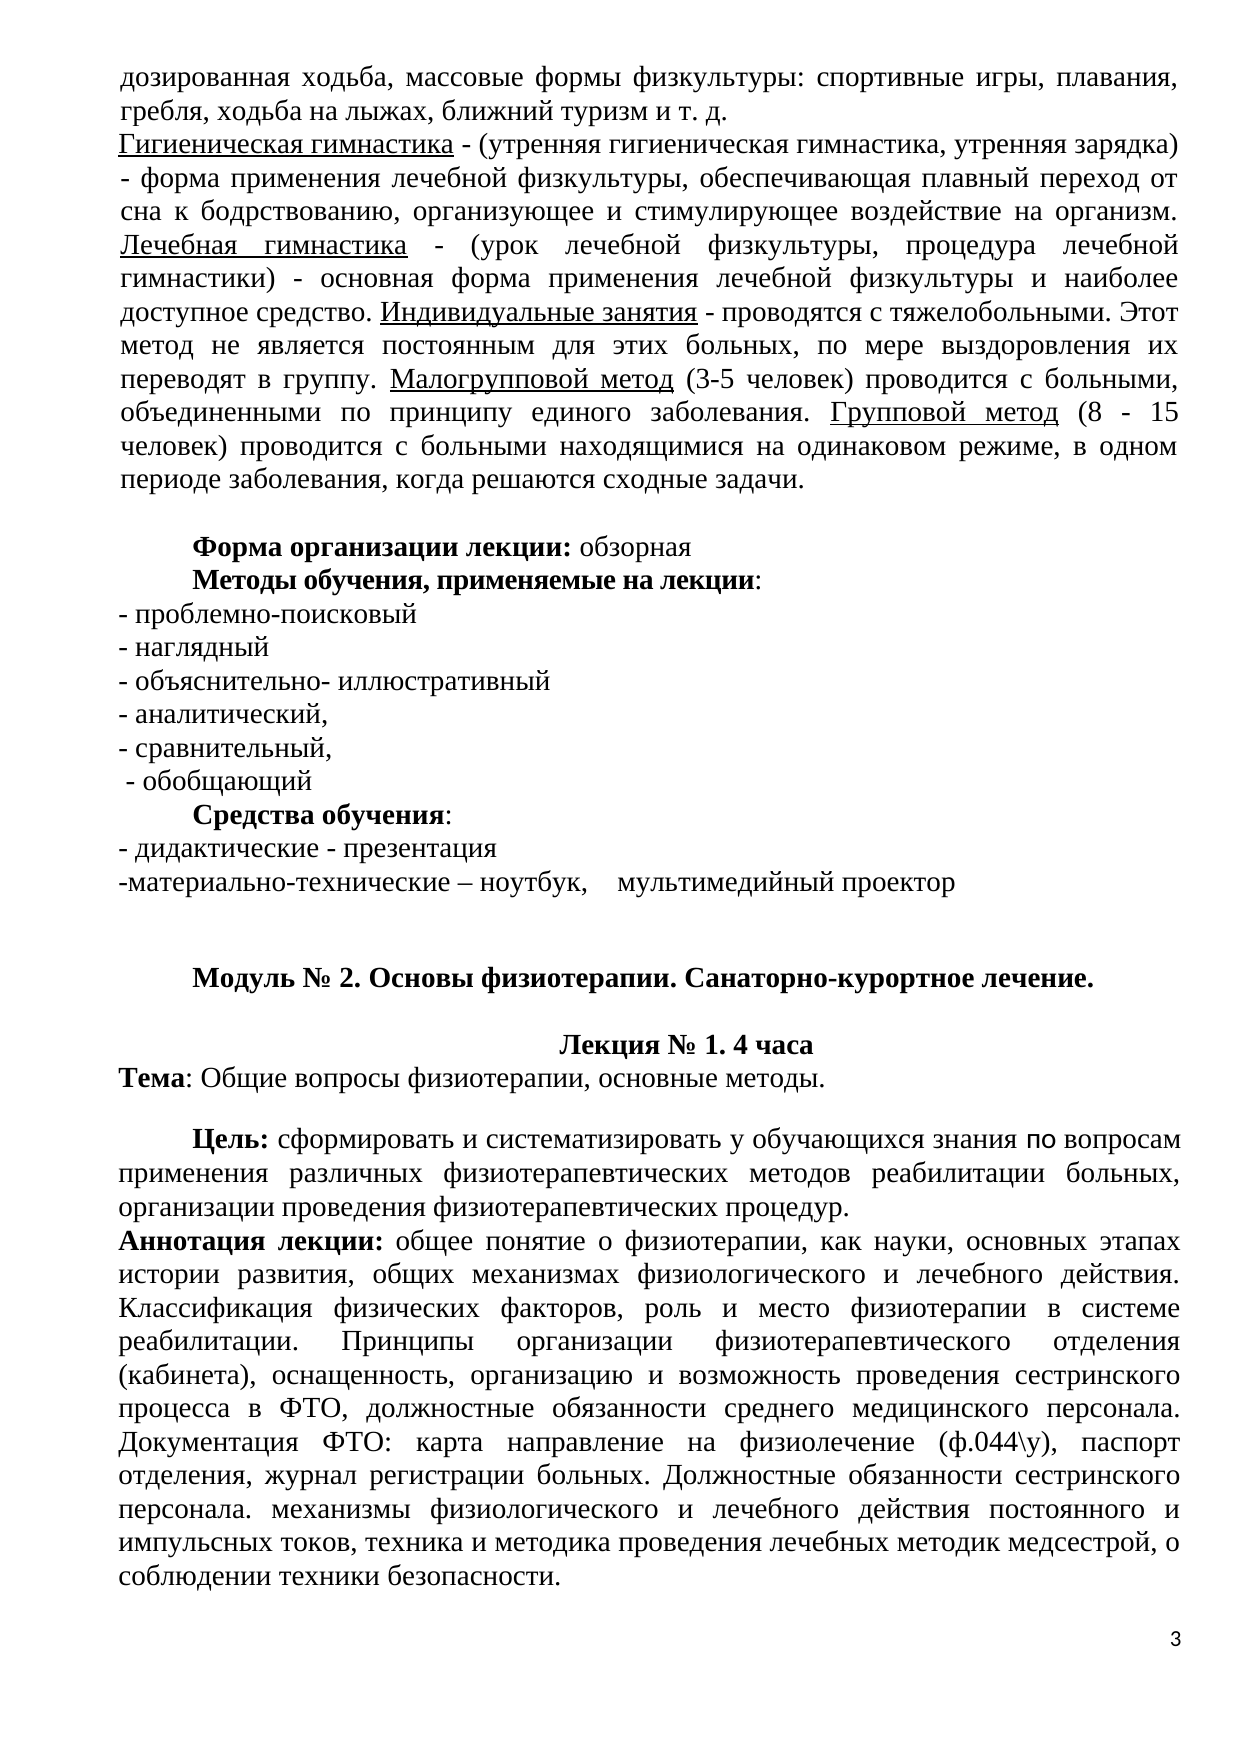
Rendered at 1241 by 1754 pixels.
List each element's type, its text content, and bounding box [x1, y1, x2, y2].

text - аналитический, [118, 696, 1181, 730]
text - обобщающий [118, 763, 1181, 797]
text Модуль № 2. Основы физиотерапии. Санаторно-курортное лечение. [118, 960, 1181, 993]
text - проблемно-поисковый [118, 596, 1181, 629]
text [118, 59, 1179, 126]
text - объяснительно- иллюстративный [118, 663, 1181, 696]
text Гигиеническая гимнастика - (утренняя гигиеническая гимнастика, утренняя зарядка) - форма применения лечебной физкультуры, обеспечивающая плавный переход от сна к бодрствованию, организующее и стимулирующее воздействие на организм. Лечебная гимнастика - (урок лечебной физкультуры, процедура лечебной гимнастики) - основная форма применения лечебной физкультуры и наиболее доступное средство. Индивидуальные занятия - проводятся с тяжелобольными. Этот метод не является постоянным для этих больных, по мере выздоровления их переводят в группу. Малогрупповой метод (3-5 человек) проводится с больными, объединенными по принципу единого заболевания. Групповой метод (8 - 15 человек) проводится с больными находящимися на одинаковом режиме, в одном периоде заболевания, когда решаются сходные задачи. [118, 126, 1179, 495]
text Тема: Общие вопросы физиотерапии, основные методы. [118, 1061, 1181, 1094]
text - наглядный [118, 629, 1181, 663]
text Форма организации лекции: обзорная [118, 529, 1181, 562]
text Методы обучения, применяемые на лекции: [118, 562, 1181, 596]
text - сравнительный, [118, 730, 1181, 763]
text Лекция № 1. 4 часа [118, 1027, 1181, 1061]
text Средства обучения: [118, 797, 1181, 831]
text Цель: сформировать и систематизировать у обучающихся знания по вопросам применения различных физиотерапевтических методов реабилитации больных, организации проведения физиотерапевтических процедур. [118, 1120, 1181, 1223]
text -материально-технические – ноутбук, мультимедийный проектор [118, 864, 1181, 898]
text - дидактические - презентация [118, 831, 1181, 864]
text Аннотация лекции: общее понятие о физиотерапии, как науки, основных этапах истории развития, общих механизмах физиологического и лечебного действия. Классификация физических факторов, роль и место физиотерапии в системе реабилитации. Принципы организации физиотерапевтического отделения (кабинета), оснащенность, организацию и возможность проведения сестринского процесса в ФТО, должностные обязанности среднего медицинского персонала. Документация ФТО: карта направление на физиолечение (ф.044\у), паспорт отделения, журнал регистрации больных. Должностные обязанности сестринского персонала. механизмы физиологического и лечебного действия постоянного и импульсных токов, техника и методика проведения лечебных методик медсестрой, о соблюдении техники безопасности. [118, 1223, 1181, 1592]
